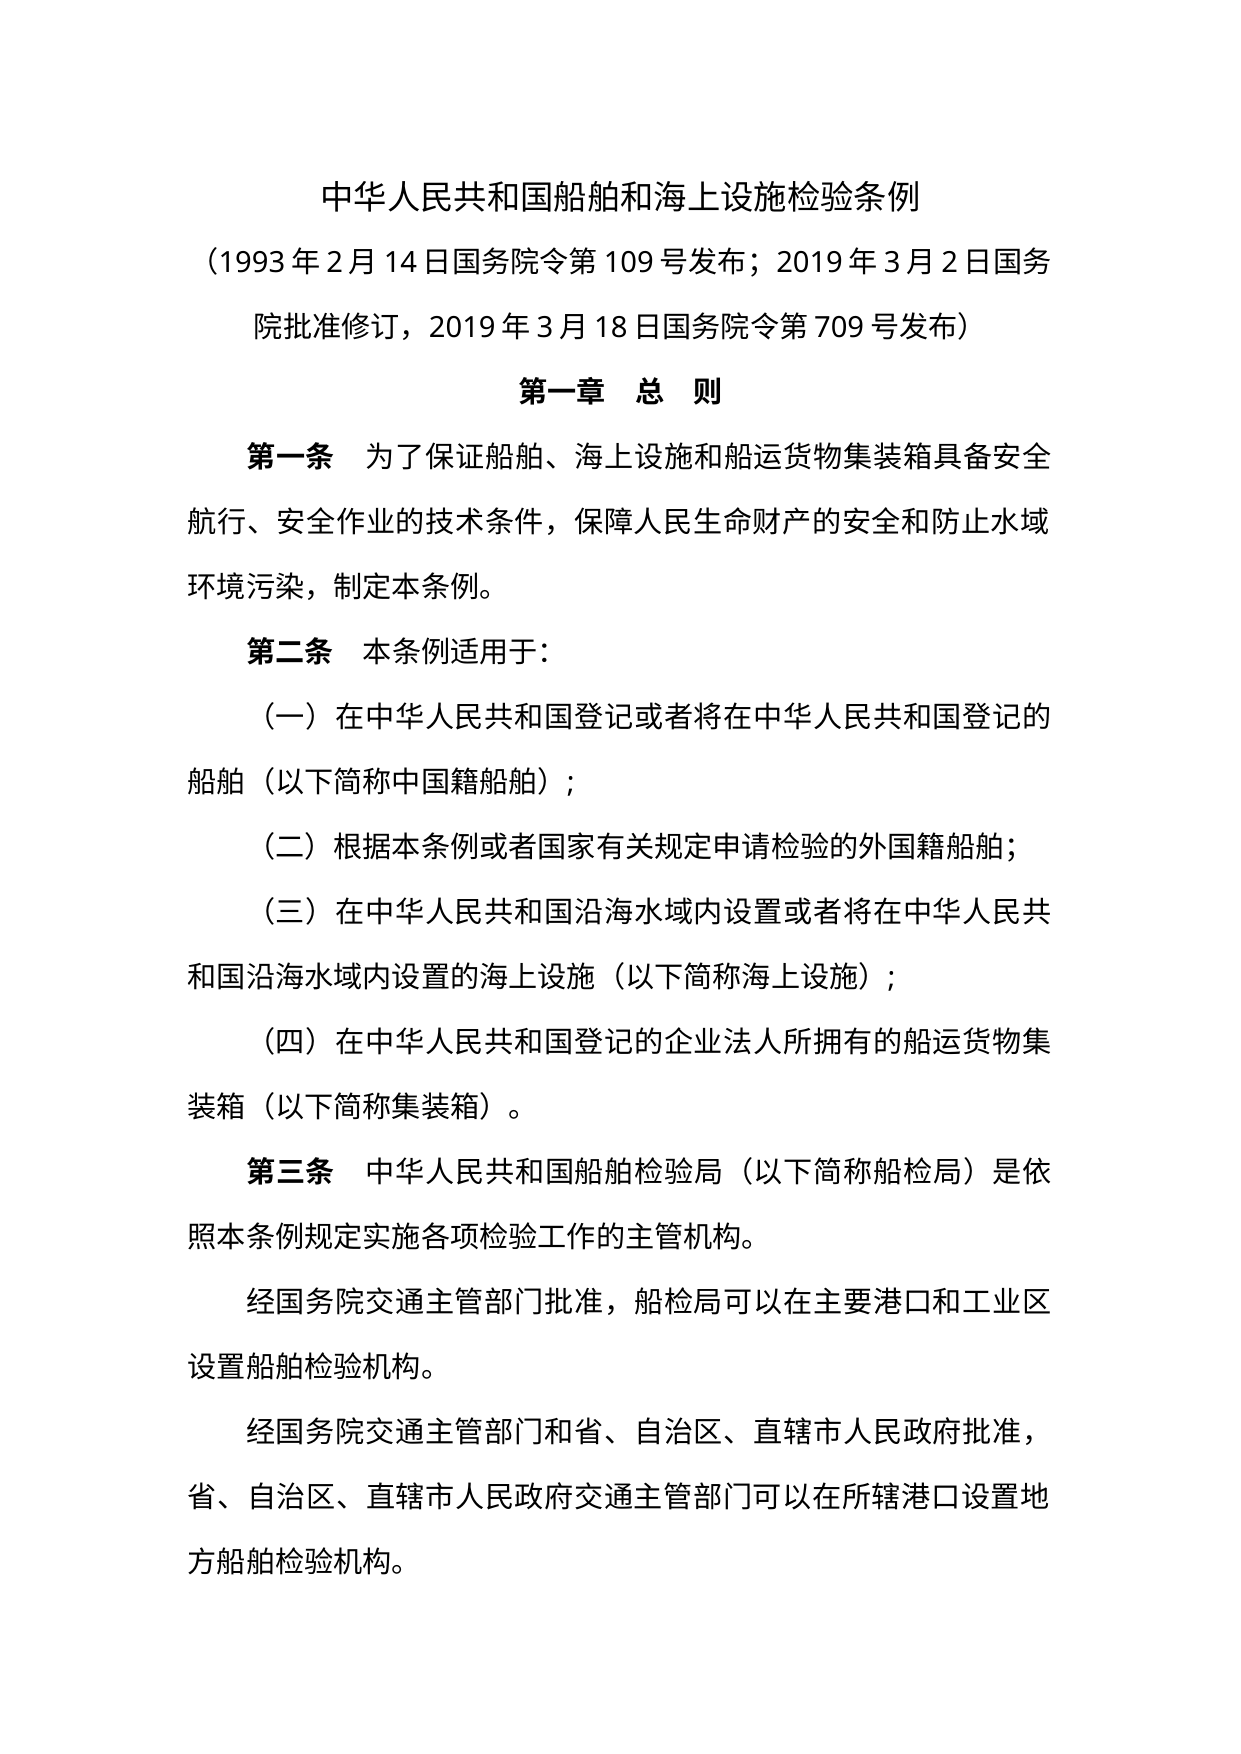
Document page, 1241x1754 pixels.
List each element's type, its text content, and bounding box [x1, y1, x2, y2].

text 第三条 中华人民共和国船舶检验局（以下简称船检局）是依照本条例规定实施各项检验工作的主管机构。 [187, 1138, 1053, 1268]
text 经国务院交通主管部门和省、自治区、直辖市人民政府批准，省、自治区、直辖市人民政府交通主管部门可以在所辖港口设置地方船舶检验机构。 [187, 1398, 1053, 1593]
text 中华人民共和国船舶和海上设施检验条例 [187, 163, 1053, 228]
text 第一章 总 则 [187, 358, 1053, 423]
text 第二条 本条例适用于： [187, 618, 1053, 683]
text （四）在中华人民共和国登记的企业法人所拥有的船运货物集装箱（以下简称集装箱）。 [187, 1008, 1053, 1138]
text （一）在中华人民共和国登记或者将在中华人民共和国登记的船舶（以下简称中国籍船舶）; [187, 683, 1053, 813]
text （三）在中华人民共和国沿海水域内设置或者将在中华人民共和国沿海水域内设置的海上设施（以下简称海上设施）; [187, 878, 1053, 1008]
text （二）根据本条例或者国家有关规定申请检验的外国籍船舶； [187, 813, 1053, 878]
text 经国务院交通主管部门批准，船检局可以在主要港口和工业区设置船舶检验机构。 [187, 1268, 1053, 1398]
text （1993年2月14日国务院令第109号发布；2019年3月2日国务院批准修订，2019年3月18日国务院令第709号发布） [187, 228, 1053, 358]
text 第一条 为了保证船舶、海上设施和船运货物集装箱具备安全航行、安全作业的技术条件，保障人民生命财产的安全和防止水域环境污染，制定本条例。 [187, 423, 1053, 618]
